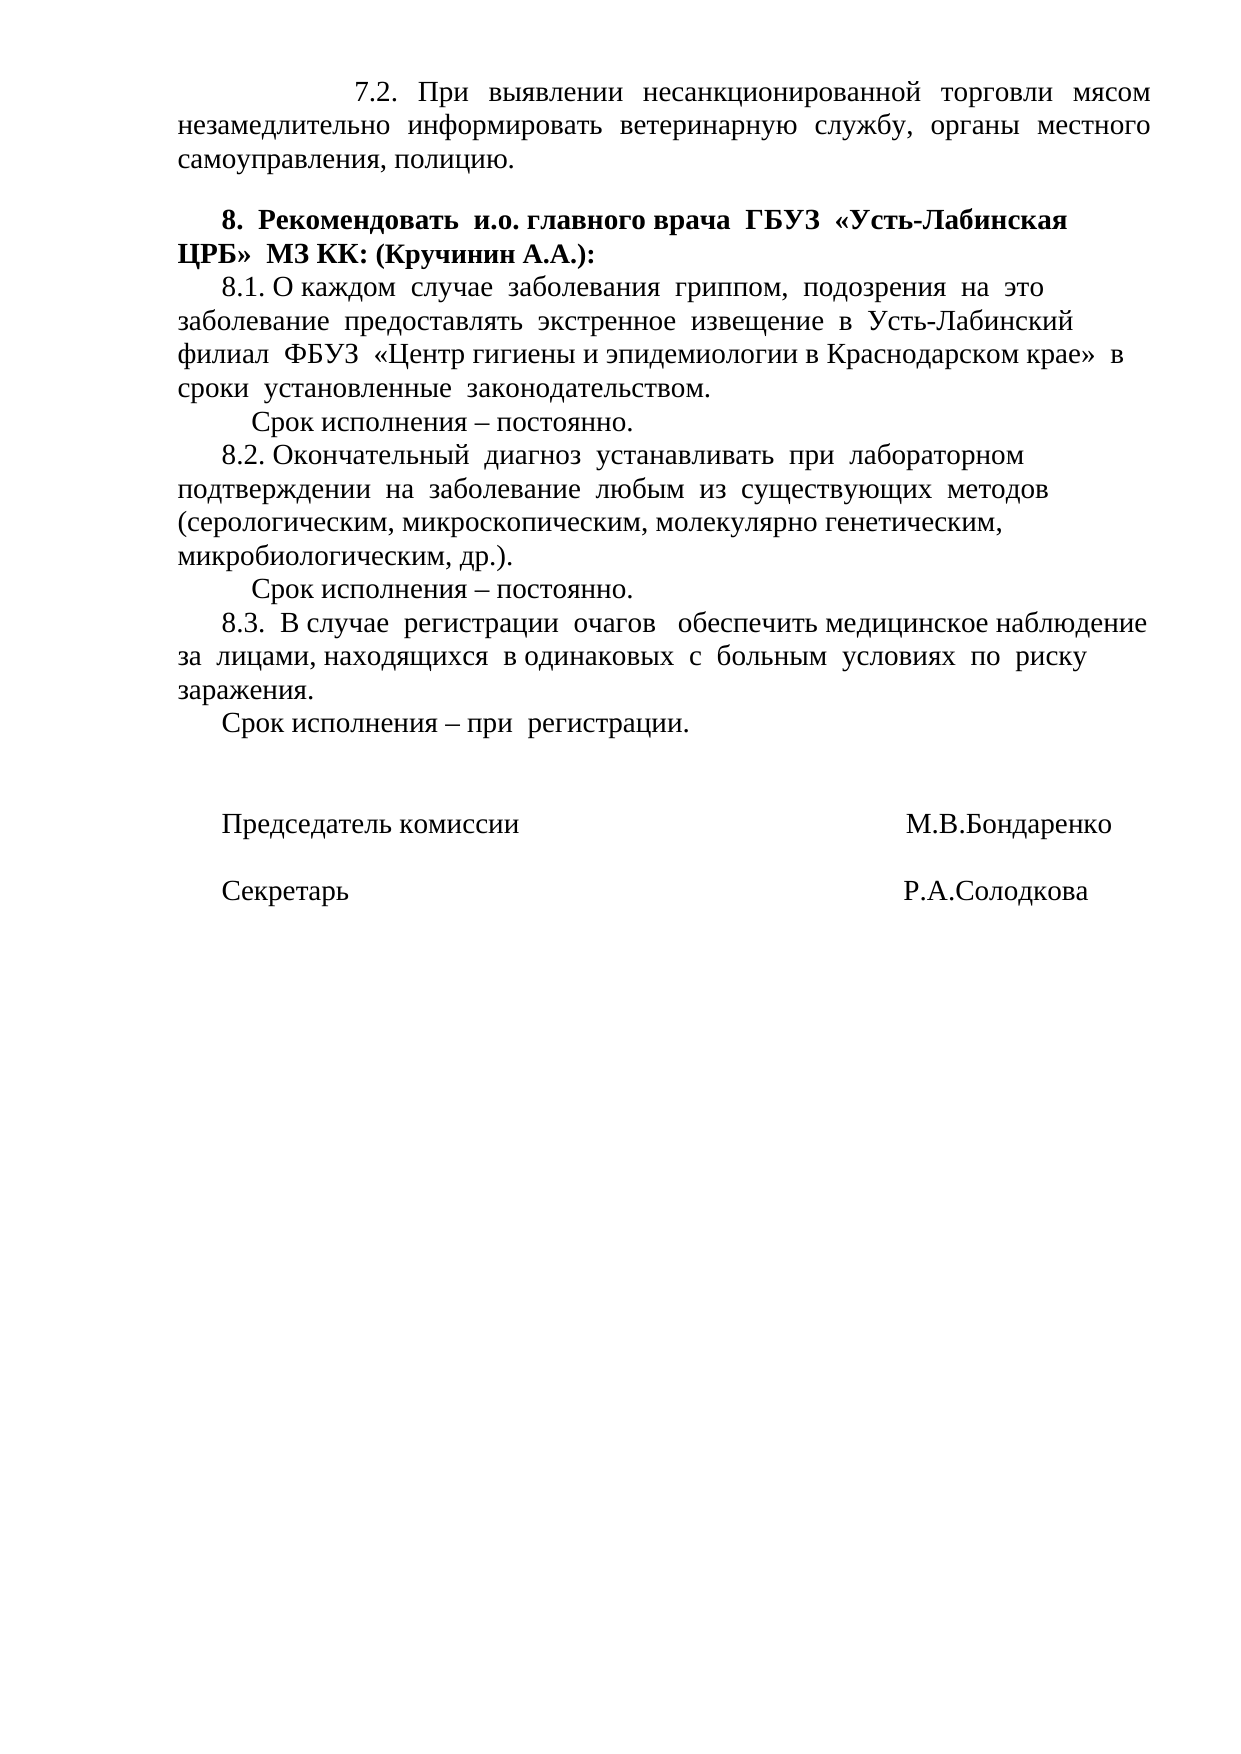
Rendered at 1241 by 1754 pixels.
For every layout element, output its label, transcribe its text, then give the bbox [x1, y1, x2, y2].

text Срок исполнения – при регистрации. [177, 706, 1152, 739]
text 8.3. В случае регистрации очагов обеспечить медицинское наблюдение за лицами, находящихся в одинаковых с больным условиях по риску заражения. [177, 605, 1152, 706]
text Секретарь Р.А.Солодкова [177, 873, 1152, 907]
text 7.2. При выявлении несанкционированной торговли мясом незамедлительно информировать ветеринарную службу, органы местного самоуправления, полицию. [177, 74, 1152, 174]
text 8.2. Окончательный диагноз устанавливать при лабораторном подтверждении на заболевание любым из существующих методов (серологическим, микроскопическим, молекулярно генетическим, микробиологическим, др.). [177, 437, 1152, 571]
text Председатель комиссии М.В.Бондаренко [177, 806, 1152, 840]
text 8.1. О каждом случае заболевания гриппом, подозрения на это заболевание предоставлять экстренное извещение в Усть-Лабинский филиал ФБУЗ «Центр гигиены и эпидемиологии в Краснодарском крае» в сроки установленные законодательством. [177, 269, 1152, 404]
text Срок исполнения – постоянно. [177, 571, 1152, 605]
text 8. Рекомендовать и.о. главного врача ГБУЗ «Усть-Лабинская ЦРБ» МЗ КК: (Кручинин А.А.): [177, 202, 1152, 269]
text Срок исполнения – постоянно. [177, 404, 1152, 437]
